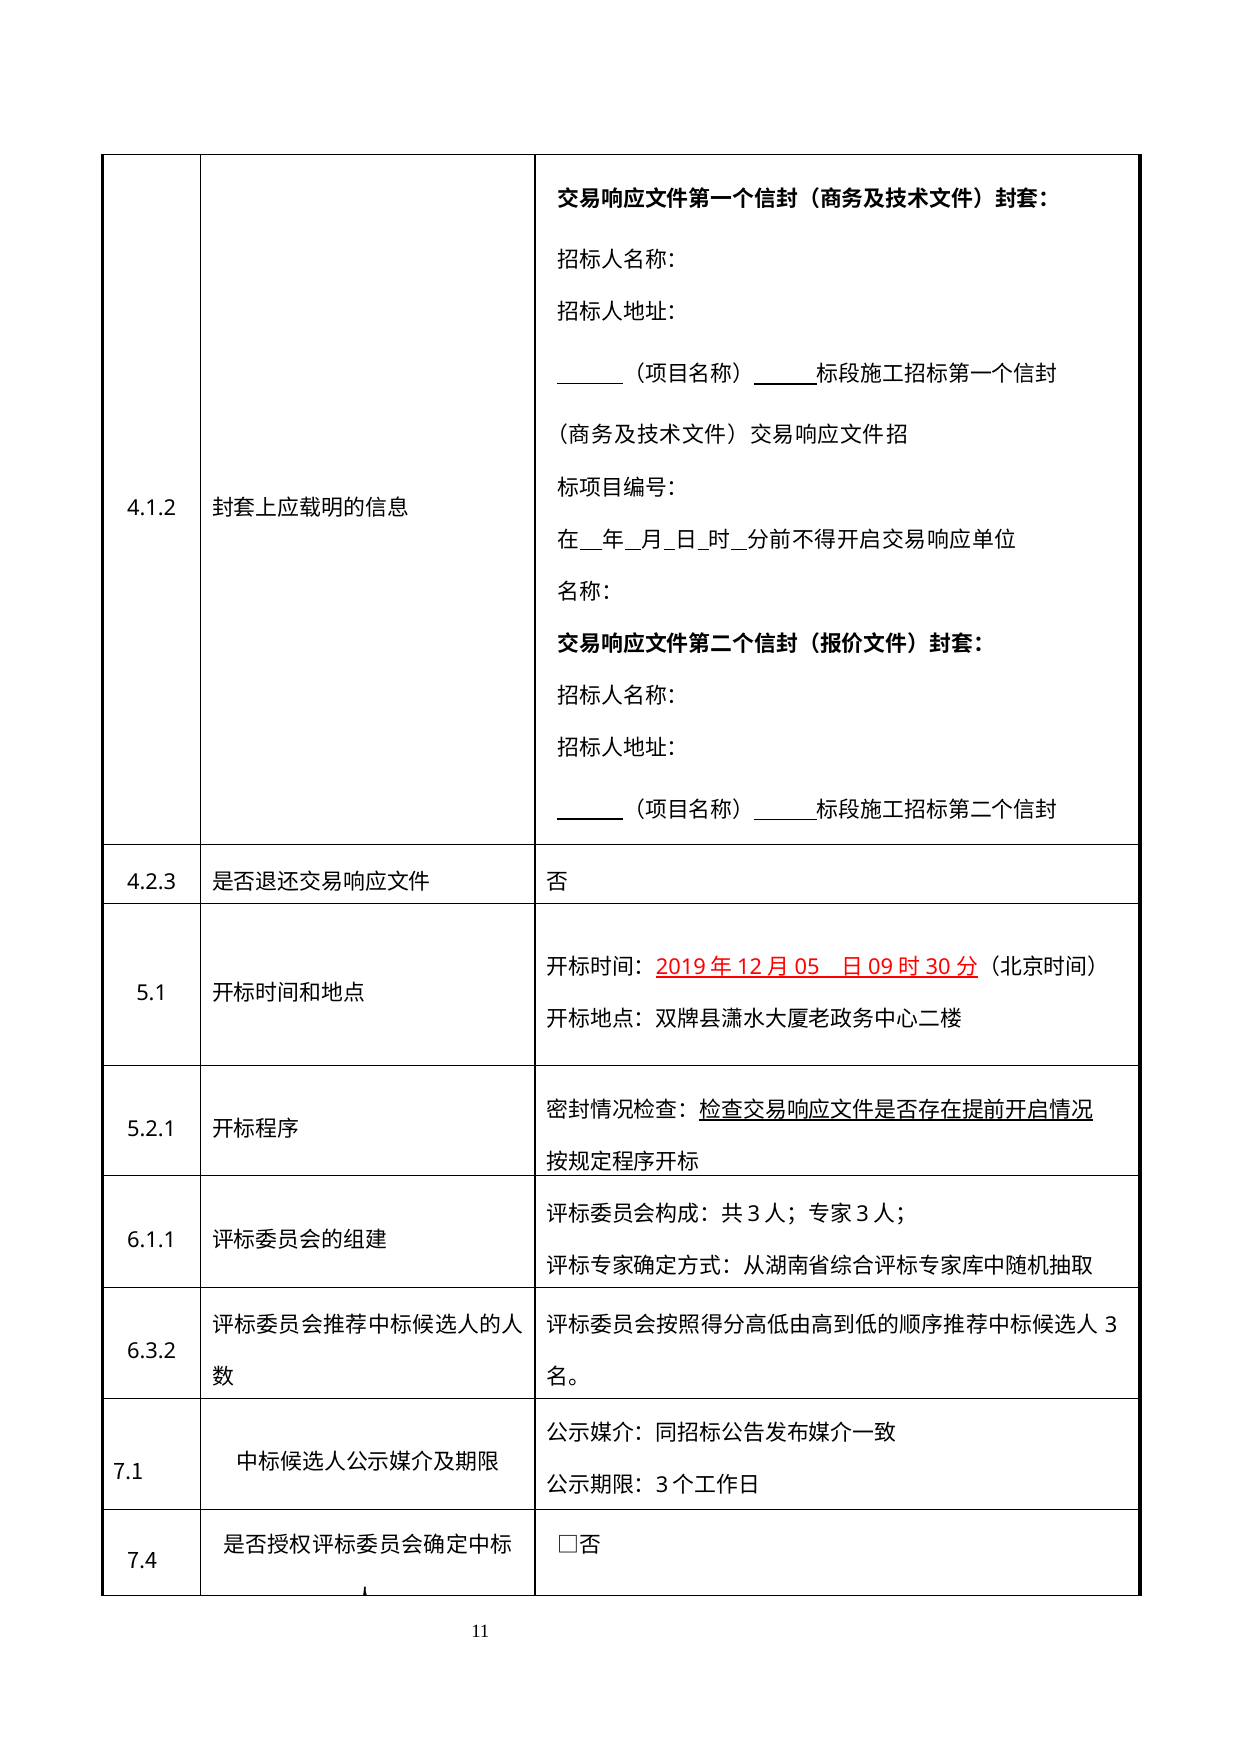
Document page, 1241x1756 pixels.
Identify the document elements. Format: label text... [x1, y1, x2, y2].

table_cell 开标时间和地点 [201, 904, 534, 1065]
table_cell 是否退还交易响应文件 [201, 845, 534, 903]
table_cell 5.2.1 [104, 1066, 200, 1175]
table_cell 评标委员会的组建 [201, 1176, 534, 1287]
table_cell 7.4 [104, 1510, 200, 1595]
table_cell 否 [536, 845, 1138, 903]
table_cell □否 [536, 1510, 1138, 1595]
table_cell 6.1.1 [104, 1176, 200, 1287]
table_cell 评标委员会构成：共3人；专家3人； 评标专家确定方式：从湖南省综合评标专家库中随机抽取 [536, 1176, 1138, 1287]
table_cell 6.3.2 [104, 1288, 200, 1398]
table_cell 封套上应载明的信息 [201, 155, 534, 844]
table_cell 开标程序 [201, 1066, 534, 1175]
table_cell 交易响应文件第一个信封（商务及技术文件）封套： 招标人名称： 招标人地址： （项目名称） 标段施工招标第一个信封 （商务及技术文件）交易响应文件招标项目编号： 在 年 月 日 时 分前不得开启交易响应单位名称： 交易响应文件第二个信封（报价文件）封套： 招标人名称： 招标人地址： （项目名称） 标段施工招标第二个信封 （报价文件）交易响应文件 招标项目编号： 在交易响应文件第二个信封（报价文件）开标前不得开启交易响应单位名称： 交易响应单位地址： [536, 155, 1138, 844]
table_cell 7.1 [104, 1399, 200, 1509]
table_cell 开标时间：2019年 12 月 05 日 09 时 30 分（北京时间） 开标地点：双牌县潇水大厦老政务中心二楼 [536, 904, 1138, 1065]
table_cell 中标候选人公示媒介及期限 [201, 1399, 534, 1509]
table_cell 公示媒介：同招标公告发布媒介一致 公示期限：3个工作日 公示的其他内容： / [536, 1399, 1138, 1509]
table_cell 评标委员会按照得分高低由高到低的顺序推荐中标候选人3名。 [536, 1288, 1138, 1398]
table_cell 5.1 [104, 904, 200, 1065]
table_cell 密封情况检查：检查交易响应文件是否存在提前开启情况 按规定程序开标 [536, 1066, 1138, 1175]
table_cell 评标委员会推荐中标候选人的人数 [201, 1288, 534, 1398]
table_cell 4.2.3 [104, 845, 200, 903]
table_cell 是否授权评标委员会确定中标人 [201, 1510, 534, 1595]
table_cell 4.1.2 [104, 155, 200, 844]
